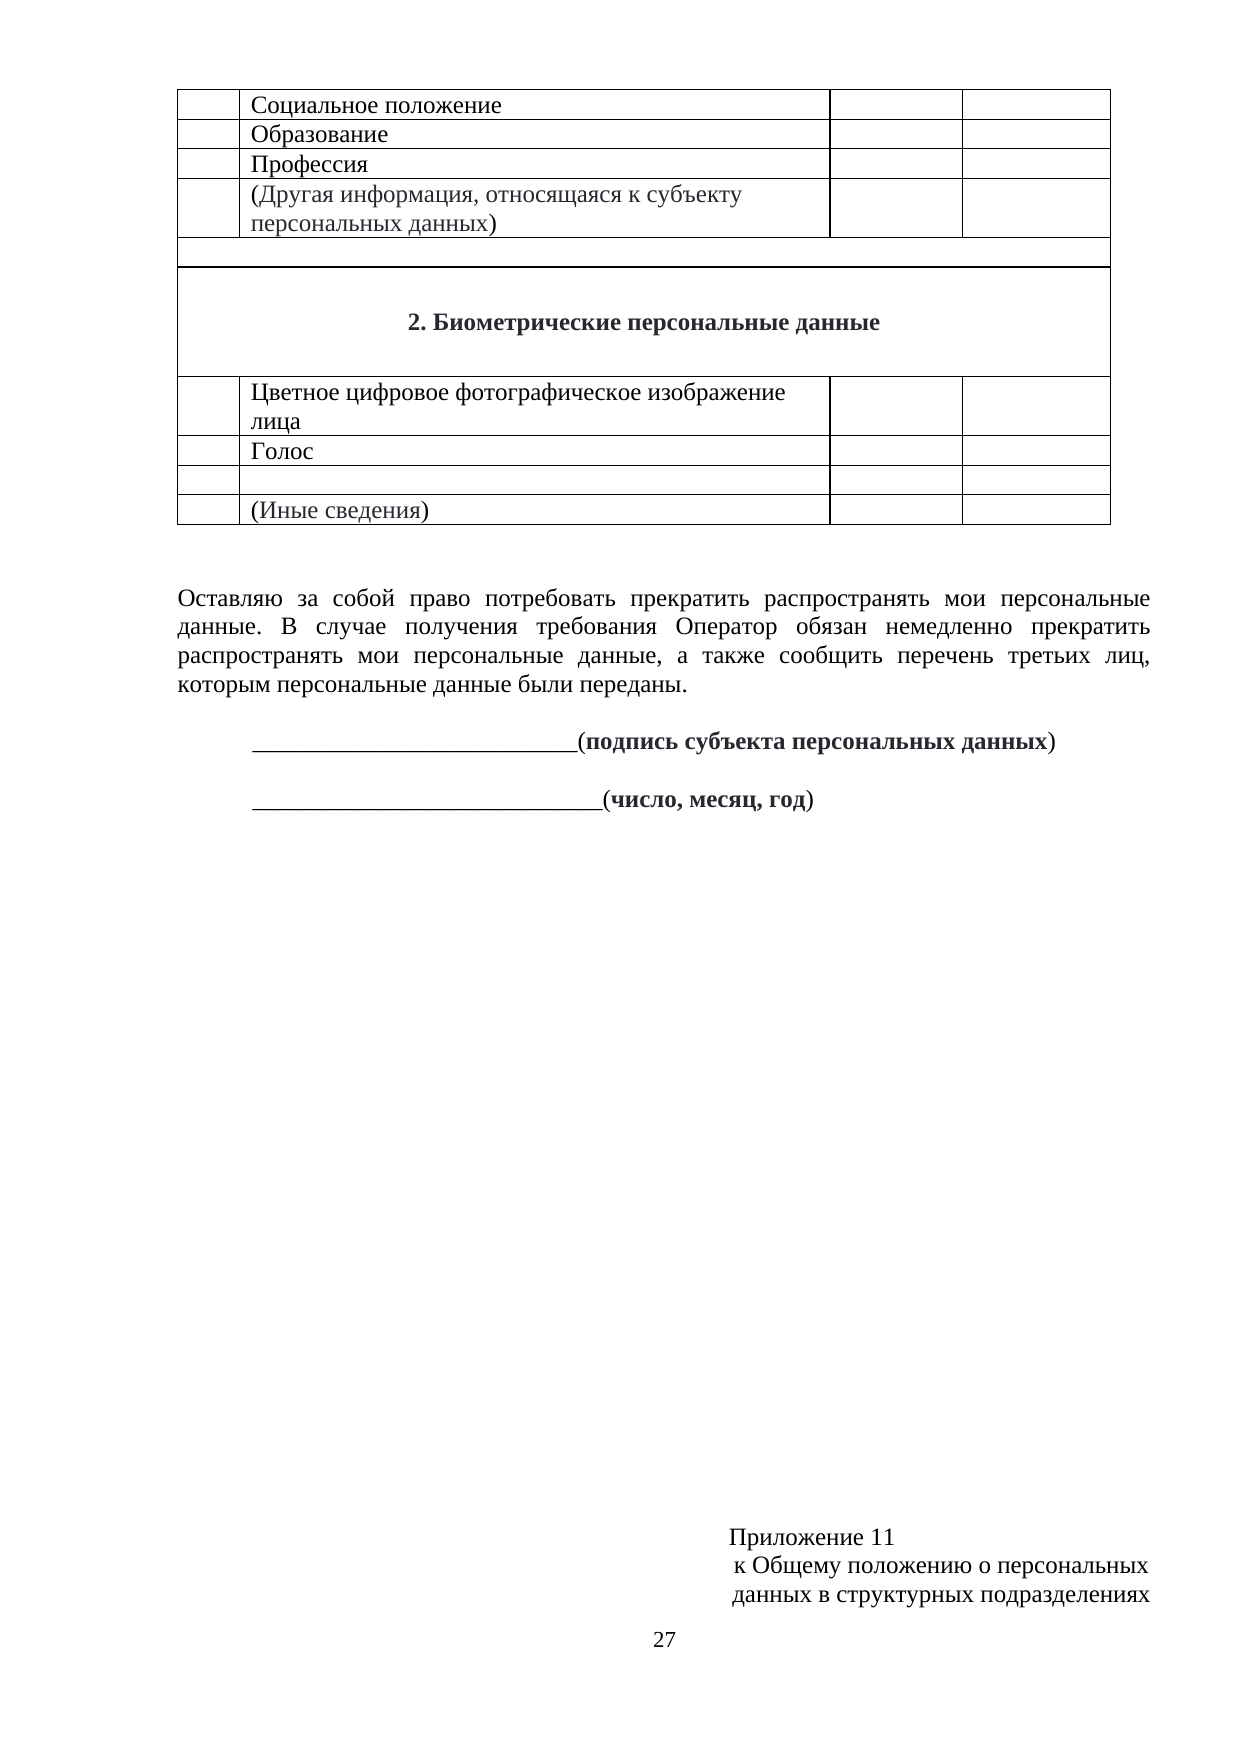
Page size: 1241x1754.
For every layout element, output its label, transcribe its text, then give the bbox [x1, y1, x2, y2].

table_cell [831, 120, 962, 148]
table_cell [178, 495, 239, 524]
table_cell (Иные сведения) [240, 495, 829, 524]
table_cell [831, 495, 962, 524]
table_cell (Другая информация, относящаяся к субъекту персональных данных) [240, 179, 829, 237]
text __________________________(подпись субъекта персональных данных) [177, 726, 1152, 755]
table_cell [831, 179, 962, 237]
table_cell [178, 238, 1110, 266]
text ____________________________(число, месяц, год) [177, 784, 1152, 813]
table_cell [178, 436, 239, 464]
text Приложение 11 [472, 1522, 1152, 1550]
table_cell [963, 377, 1110, 435]
text данных в структурных подразделениях [620, 1579, 1152, 1608]
table_cell [963, 120, 1110, 148]
table_cell [963, 466, 1110, 494]
table_cell [240, 466, 829, 494]
table_cell [963, 495, 1110, 524]
table_cell [178, 120, 239, 148]
table_cell Профессия [240, 149, 829, 178]
table_cell [831, 436, 962, 464]
table_cell 2. Биометрические персональные данные [178, 268, 1110, 376]
table_cell [831, 377, 962, 435]
text к Общему положению о персональных [693, 1550, 1152, 1579]
table_cell [831, 90, 962, 118]
table_cell [963, 179, 1110, 237]
table_cell [831, 466, 962, 494]
table_cell Голос [240, 436, 829, 464]
table_cell Образование [240, 120, 829, 148]
table_cell [178, 90, 239, 118]
table_cell [178, 149, 239, 178]
text Оставляю за собой право потребовать прекратить распространять мои персональные данные. В случае получения требования Оператор обязан немедленно прекратить распространять мои персональные данные, а также сообщить перечень третьих лиц, которым персональные данные были переданы. [177, 554, 1152, 698]
table_cell Социальное положение [240, 90, 829, 118]
table_cell [963, 436, 1110, 464]
table_cell [963, 90, 1110, 118]
table_cell [178, 466, 239, 494]
table_cell [178, 377, 239, 435]
table_cell [963, 149, 1110, 178]
table_cell Цветное цифровое фотографическое изображение лица [240, 377, 829, 435]
table_cell [831, 149, 962, 178]
table_cell [178, 179, 239, 237]
